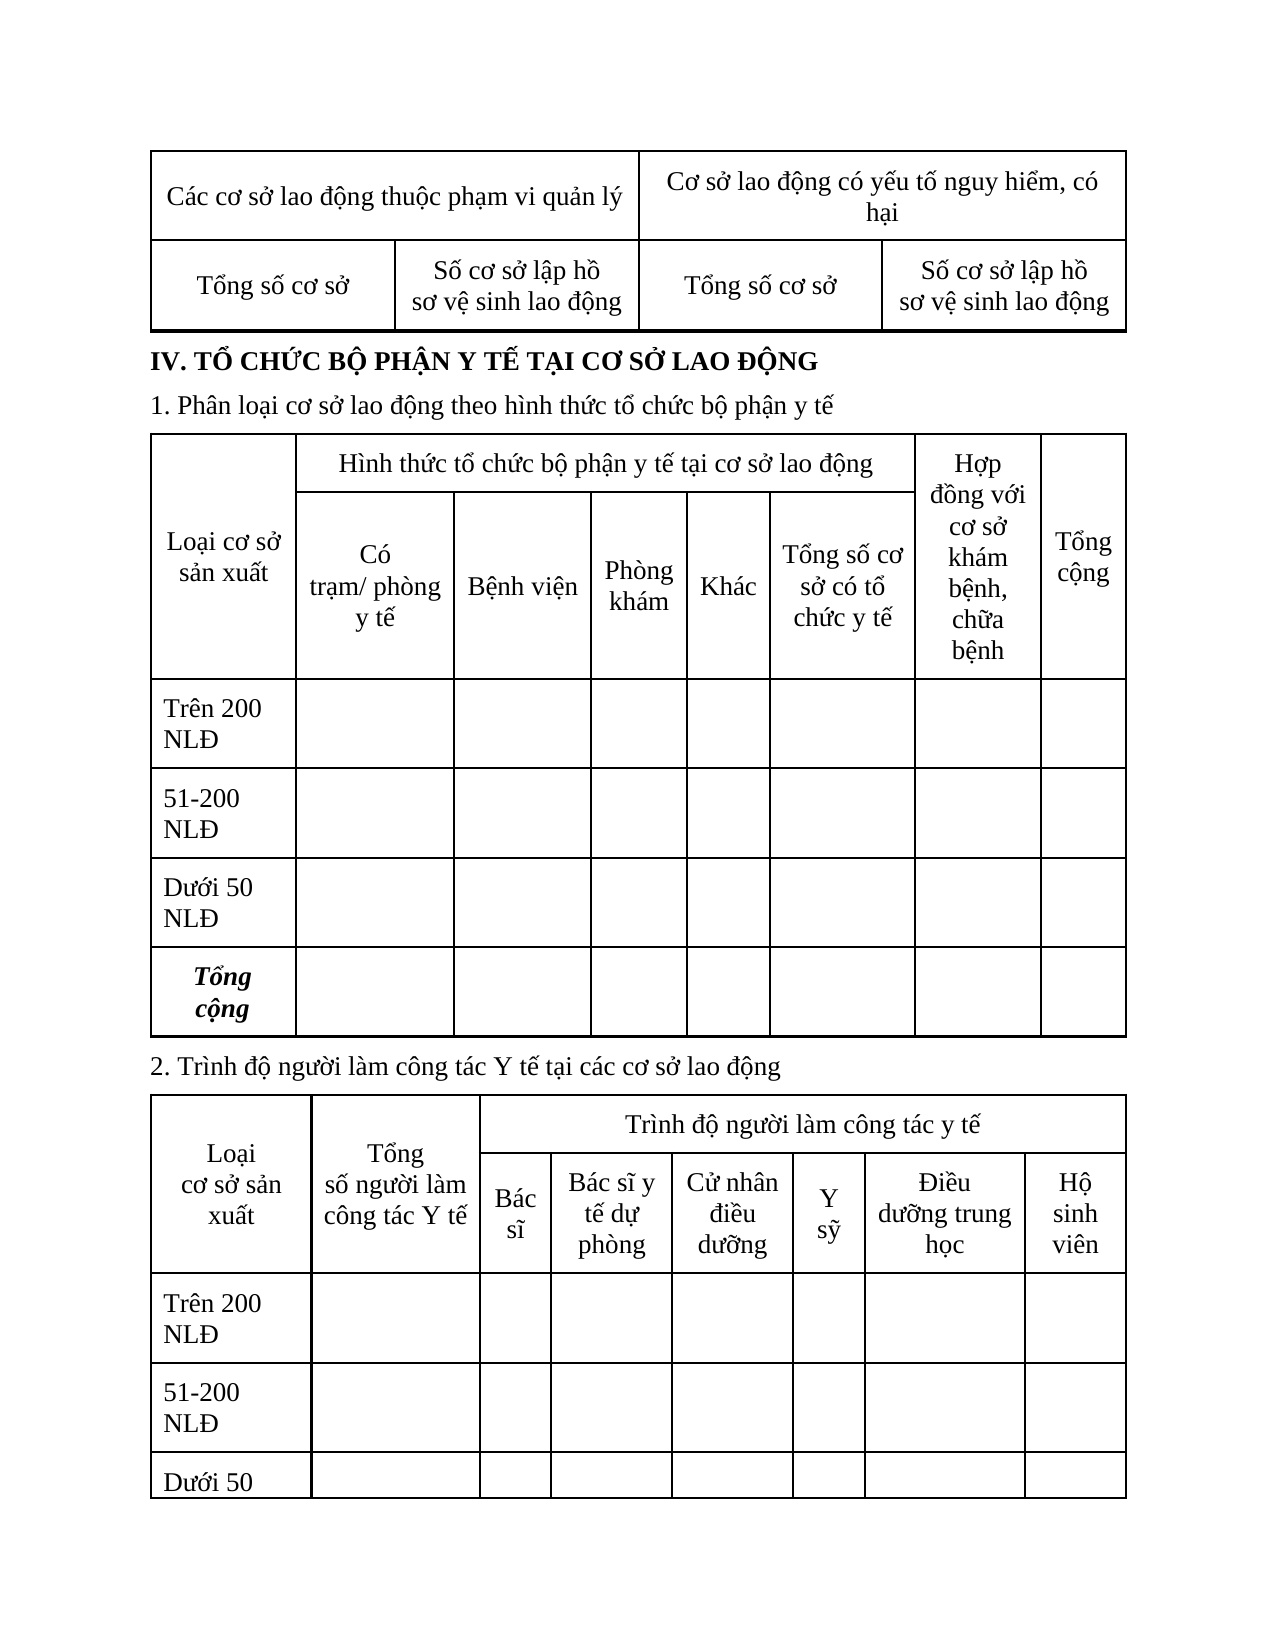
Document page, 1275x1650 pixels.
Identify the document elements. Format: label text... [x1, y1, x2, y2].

table_cell Bác sĩ [481, 1154, 550, 1272]
table_cell [673, 1274, 792, 1362]
table_header Tổng số người làm công tác Y tế [313, 1096, 479, 1272]
text 2. Trình độ người làm công tác Y tế tại các cơ sở lao động [150, 1050, 1125, 1081]
table_cell [866, 1274, 1024, 1362]
table_cell [916, 948, 1040, 1035]
table_cell [455, 769, 590, 857]
table_cell [455, 948, 590, 1035]
table_cell [673, 1364, 792, 1451]
table_cell [313, 1364, 479, 1451]
table_cell [592, 769, 686, 857]
table_cell [313, 1274, 479, 1362]
table_cell [1026, 1274, 1125, 1362]
table_cell [455, 680, 590, 767]
table_cell [552, 1274, 671, 1362]
table_header Loại cơ sở sản xuất [152, 435, 295, 678]
table_cell [481, 1364, 550, 1451]
table_cell [771, 769, 914, 857]
table_cell [455, 859, 590, 946]
table_cell Dưới 50 NLĐ [152, 1453, 310, 1497]
table_cell [916, 680, 1040, 767]
table_cell Trên 200 NLĐ [152, 680, 295, 767]
table_cell [592, 859, 686, 946]
table_cell [794, 1274, 864, 1362]
table_cell [771, 859, 914, 946]
table_cell 51-200 NLĐ [152, 769, 295, 857]
table_cell Điều dưỡng trung học [866, 1154, 1024, 1272]
table_cell Số cơ sở lập hồ sơ vệ sinh lao động [883, 241, 1125, 329]
table_cell [688, 859, 769, 946]
table_header Hình thức tổ chức bộ phận y tế tại cơ sở lao động [297, 435, 914, 491]
table_header Trình độ người làm công tác y tế [481, 1096, 1125, 1152]
table_header Các cơ sở lao động thuộc phạm vi quản lý [152, 152, 638, 239]
table_cell Tổng số cơ sở [152, 241, 394, 329]
table_cell [481, 1453, 550, 1497]
table_cell [481, 1274, 550, 1362]
table_cell [1026, 1364, 1125, 1451]
table_cell [673, 1453, 792, 1497]
table_cell [916, 859, 1040, 946]
text 1. Phân loại cơ sở lao động theo hình thức tổ chức bộ phận y tế [150, 389, 1125, 420]
table_cell [1042, 859, 1125, 946]
table_cell [1042, 769, 1125, 857]
table_cell [1026, 1453, 1125, 1497]
table_header Loại cơ sở sản xuất [152, 1096, 310, 1272]
table_cell [1042, 680, 1125, 767]
table_cell [688, 769, 769, 857]
table_cell [313, 1453, 479, 1497]
table_header Hợp đồng với cơ sở khám bệnh, chữa bệnh [916, 435, 1040, 678]
table_cell [297, 680, 453, 767]
table_cell [552, 1364, 671, 1451]
table_cell [297, 859, 453, 946]
table_cell [688, 948, 769, 1035]
table_cell [592, 680, 686, 767]
table_cell [1042, 948, 1125, 1035]
table_cell Hộ sinh viên [1026, 1154, 1125, 1272]
table_cell Dưới 50 NLĐ [152, 859, 295, 946]
table_cell [794, 1453, 864, 1497]
table_cell [297, 769, 453, 857]
table_cell Có trạm/ phòng y tế [297, 493, 453, 678]
text IV. TỔ CHỨC BỘ PHẬN Y TẾ TẠI CƠ SỞ LAO ĐỘNG [150, 345, 1125, 377]
table_cell Bệnh viện [455, 493, 590, 678]
table_cell [794, 1364, 864, 1451]
table_cell Trên 200 NLĐ [152, 1274, 310, 1362]
table_cell [771, 680, 914, 767]
table_cell [297, 948, 453, 1035]
table_header Cơ sở lao động có yếu tố nguy hiểm, có hại [640, 152, 1125, 239]
table_cell [866, 1364, 1024, 1451]
table_cell Cử nhân điều dưỡng [673, 1154, 792, 1272]
table_cell [688, 680, 769, 767]
table_cell 51-200 NLĐ [152, 1364, 310, 1451]
table_cell Tổng số cơ sở có tổ chức y tế [771, 493, 914, 678]
table_cell [592, 948, 686, 1035]
table_cell Phòng khám [592, 493, 686, 678]
table_cell [866, 1453, 1024, 1497]
table_cell Khác [688, 493, 769, 678]
table_cell Y sỹ [794, 1154, 864, 1272]
table_header Tổng cộng [1042, 435, 1125, 678]
table_cell Tổng cộng [152, 948, 295, 1035]
table_cell Bác sĩ y tế dự phòng [552, 1154, 671, 1272]
table_cell [552, 1453, 671, 1497]
table_cell [916, 769, 1040, 857]
table_cell [771, 948, 914, 1035]
table_cell Số cơ sở lập hồ sơ vệ sinh lao động [396, 241, 638, 329]
table_cell Tổng số cơ sở [640, 241, 881, 329]
